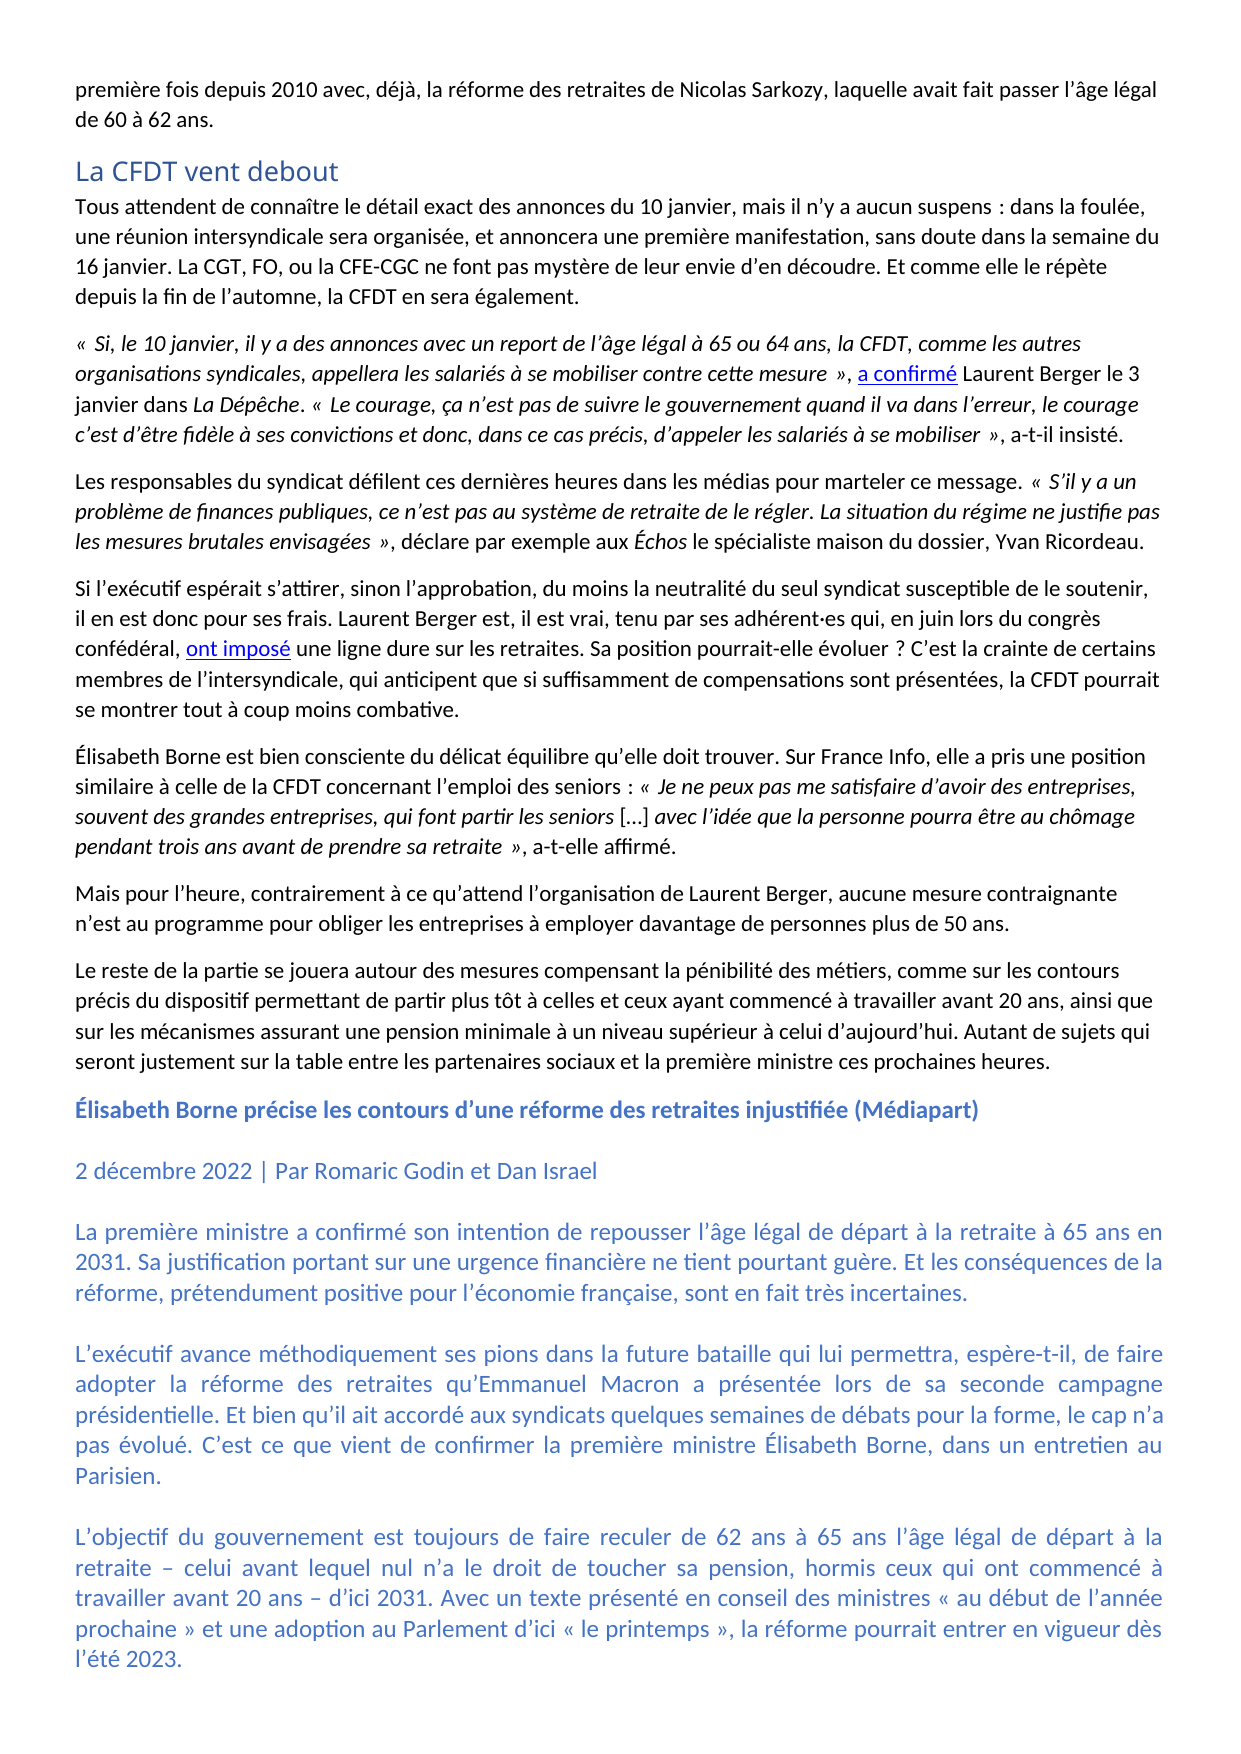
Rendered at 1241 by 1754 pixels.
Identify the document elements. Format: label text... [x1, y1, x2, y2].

text L’objectif du gouvernement est toujours de faire reculer de 62 ans à 65 ans l’âge légal de départ à la retraite – celui avant lequel nul n’a le droit de toucher sa pension, hormis ceux qui ont commencé à travailler avant 20 ans – d’ici 2031. Avec un texte présenté en conseil des ministres « au début de l’année prochaine » et une adoption au Parlement d’ici « le printemps », la réforme pourrait entrer en vigueur dès l’été 2023. [75, 1521, 1165, 1674]
text 2 décembre 2022 | Par Romaric Godin et Dan Israel [75, 1155, 1165, 1186]
text L’exécutif avance méthodiquement ses pions dans la future bataille qui lui permettra, espère-t-il, de faire adopter la réforme des retraites qu’Emmanuel Macron a présentée lors de sa seconde campagne présidentielle. Et bien qu’il ait accordé aux syndicats quelques semaines de débats pour la forme, le cap n’a pas évolué. C’est ce que vient de confirmer la première ministre Élisabeth Borne, dans un entretien au Parisien. [75, 1338, 1165, 1491]
text La première ministre a confirmé son intention de repousser l’âge légal de départ à la retraite à 65 ans en 2031. Sa justification portant sur une urgence financière ne tient pourtant guère. Et les conséquences de la réforme, prétendument positive pour l’économie française, sont en fait très incertaines. [75, 1216, 1165, 1308]
text Élisabeth Borne est bien consciente du délicat équilibre qu’elle doit trouver. Sur France Info, elle a pris une position similaire à celle de la CFDT concernant l’emploi des seniors : « Je ne peux pas me satisfaire d’avoir des entreprises, souvent des grandes entreprises, qui font partir les seniors […] avec l’idée que la personne pourra être au chômage pendant trois ans avant de prendre sa retraite », a-t-elle affirmé. [75, 742, 1165, 861]
text Tous attendent de connaître le détail exact des annonces du 10 janvier, mais il n’y a aucun suspens : dans la foulée, une réunion intersyndicale sera organisée, et annoncera une première manifestation, sans doute dans la semaine du 16 janvier. La CGT, FO, ou la CFE-CGC ne font pas mystère de leur envie d’en découdre. Et comme elle le répète depuis la fin de l’automne, la CFDT en sera également. [75, 192, 1165, 311]
text Mais pour l’heure, contrairement à ce qu’attend l’organisation de Laurent Berger, aucune mesure contraignante n’est au programme pour obliger les entreprises à employer davantage de personnes plus de 50 ans. [75, 879, 1165, 938]
text Les responsables du syndicat défilent ces dernières heures dans les médias pour marteler ce message. « S’il y a un problème de finances publiques, ce n’est pas au système de retraite de le régler. La situation du régime ne justifie pas les mesures brutales envisagées », déclare par exemple aux Échos le spécialiste maison du dossier, Yvan Ricordeau. [75, 467, 1165, 555]
text Si l’exécutif espérait s’attirer, sinon l’approbation, du moins la neutralité du seul syndicat susceptible de le soutenir, il en est donc pour ses frais. Laurent Berger est, il est vrai, tenu par ses adhérent·es qui, en juin lors du congrès confédéral, ont imposé une ligne dure sur les retraites. Sa position pourrait-elle évoluer ? C’est la crainte de certains membres de l’intersyndicale, qui anticipent que si suffisamment de compensations sont présentées, la CFDT pourrait se montrer tout à coup moins combative. [75, 574, 1165, 723]
text Élisabeth Borne précise les contours d’une réforme des retraites injustifiée (Médiapart) [75, 1094, 1165, 1124]
text « Si, le 10 janvier, il y a des annonces avec un report de l’âge légal à 65 ou 64 ans, la CFDT, comme les autres organisations syndicales, appellera les salariés à se mobiliser contre cette mesure », a confirmé Laurent Berger le 3 janvier dans La Dépêche. « Le courage, ça n’est pas de suivre le gouvernement quand il va dans l’erreur, le courage c’est d’être fidèle à ses convictions et donc, dans ce cas précis, d’appeler les salariés à se mobiliser », a-t-il insisté. [75, 329, 1165, 448]
text Le reste de la partie se jouera autour des mesures compensant la pénibilité des métiers, comme sur les contours précis du dispositif permettant de partir plus tôt à celles et ceux ayant commencé à travailler avant 20 ans, ainsi que sur les mécanismes assurant une pension minimale à un niveau supérieur à celui d’aujourd’hui. Autant de sujets qui seront justement sur la table entre les partenaires sociaux et la première ministre ces prochaines heures. [75, 956, 1165, 1075]
subtitle La CFDT vent debout [75, 152, 1165, 189]
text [75, 75, 1165, 133]
